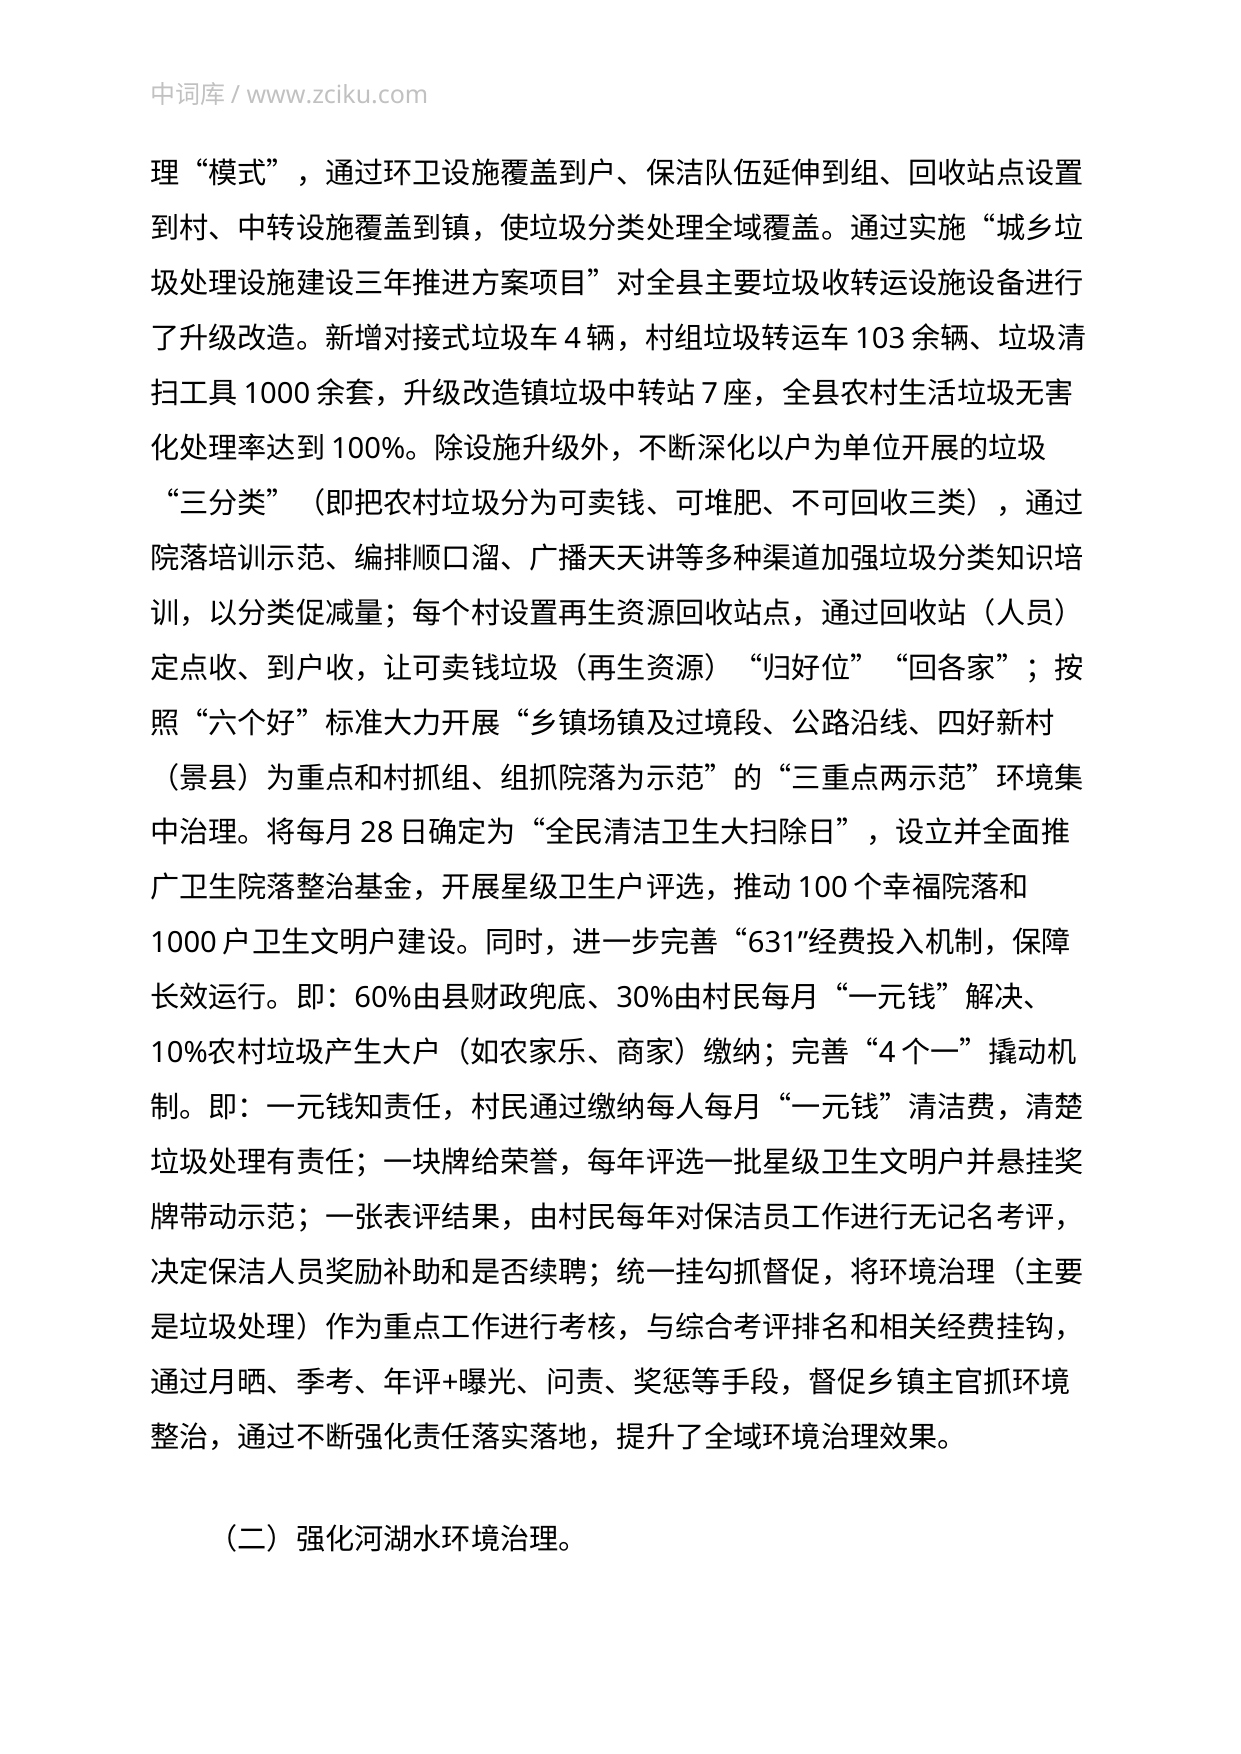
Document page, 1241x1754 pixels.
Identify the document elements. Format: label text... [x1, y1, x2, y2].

text （二）强化河湖水环境治理。 [150, 1515, 1090, 1558]
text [150, 150, 1090, 1456]
